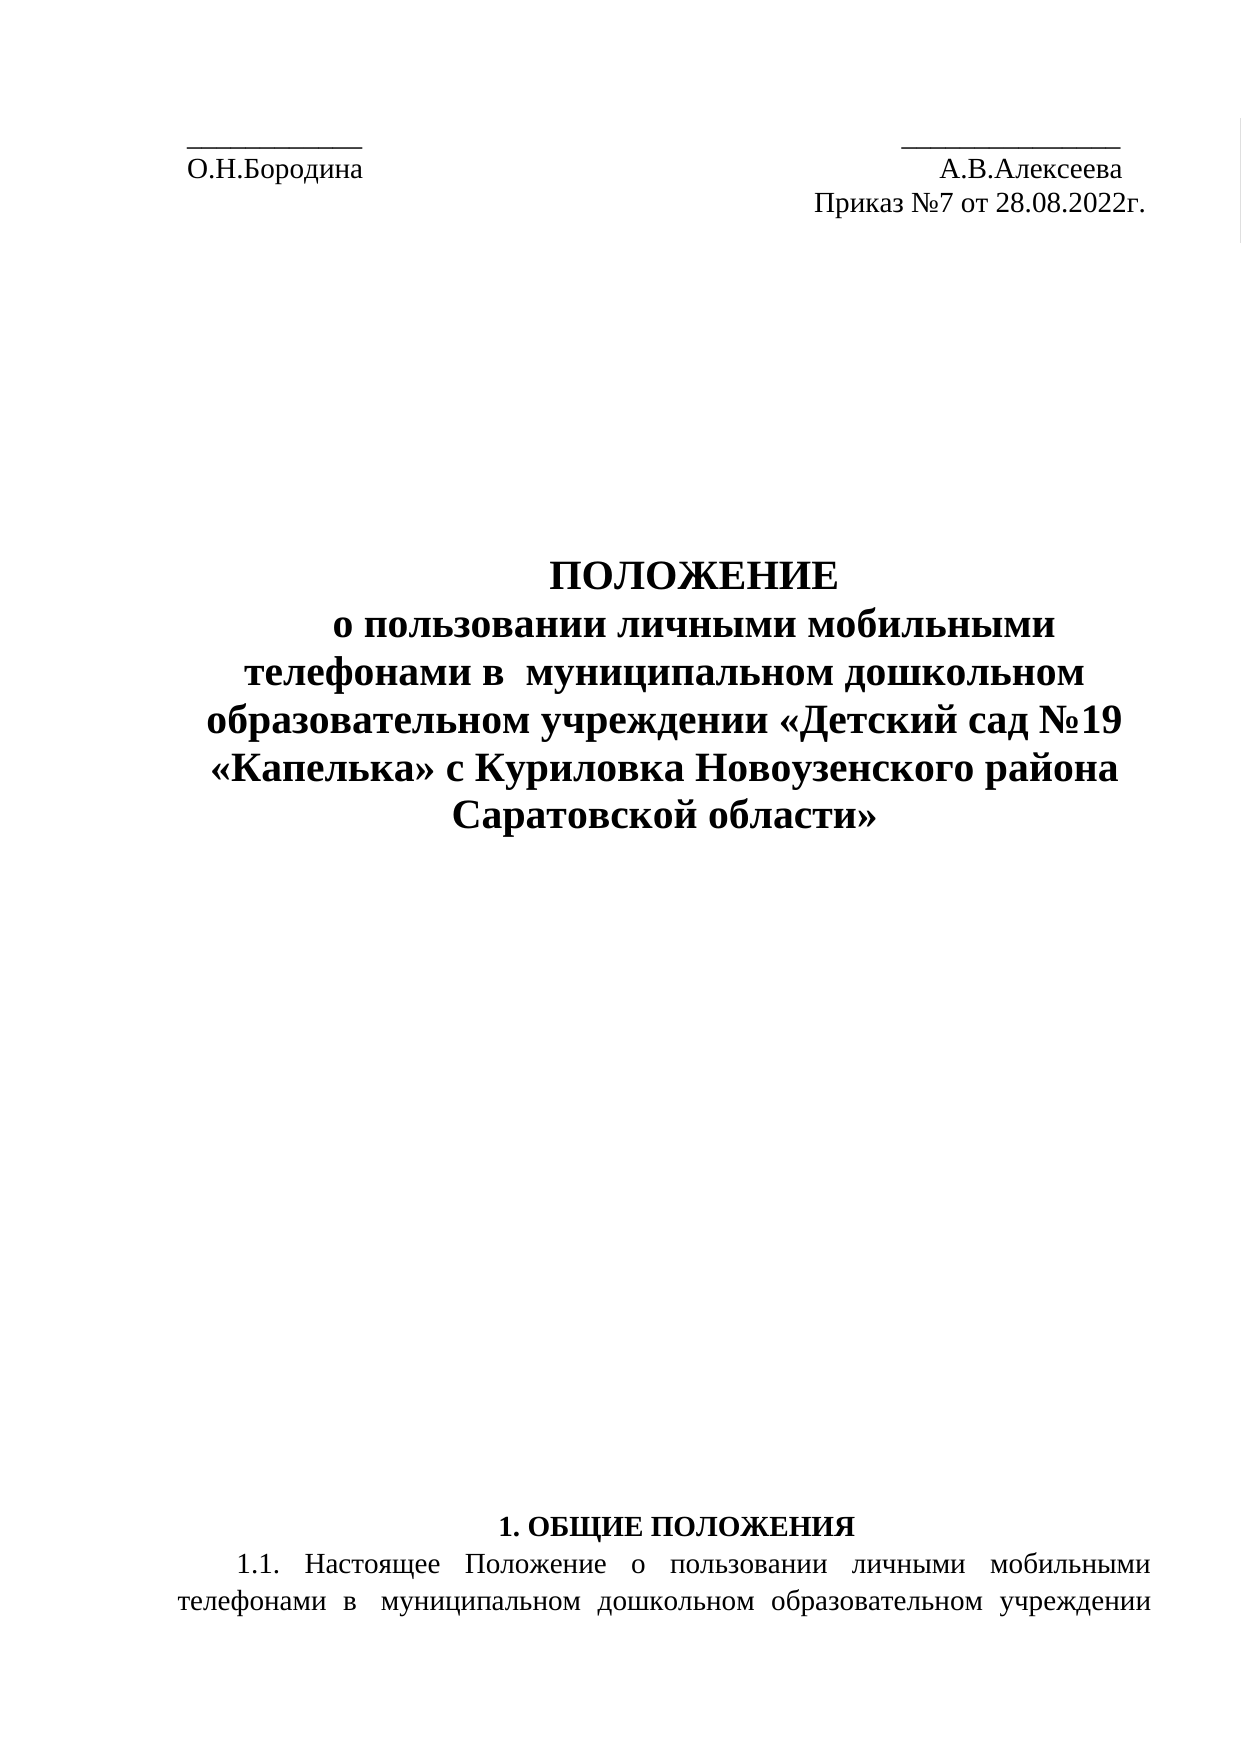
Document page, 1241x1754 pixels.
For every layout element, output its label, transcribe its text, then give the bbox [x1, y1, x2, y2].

text ПОЛОЖЕНИЕ [177, 550, 1152, 598]
text 1. ОБЩИЕ ПОЛОЖЕНИЯ [177, 1505, 1152, 1542]
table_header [176, 118, 1240, 243]
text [177, 1542, 1152, 1617]
text о пользовании личными мобильными телефонами в муниципальном дошкольном образовательном учреждении «Детский сад №19 «Капелька» с Куриловка Новоузенского района Саратовской области» [177, 598, 1152, 838]
